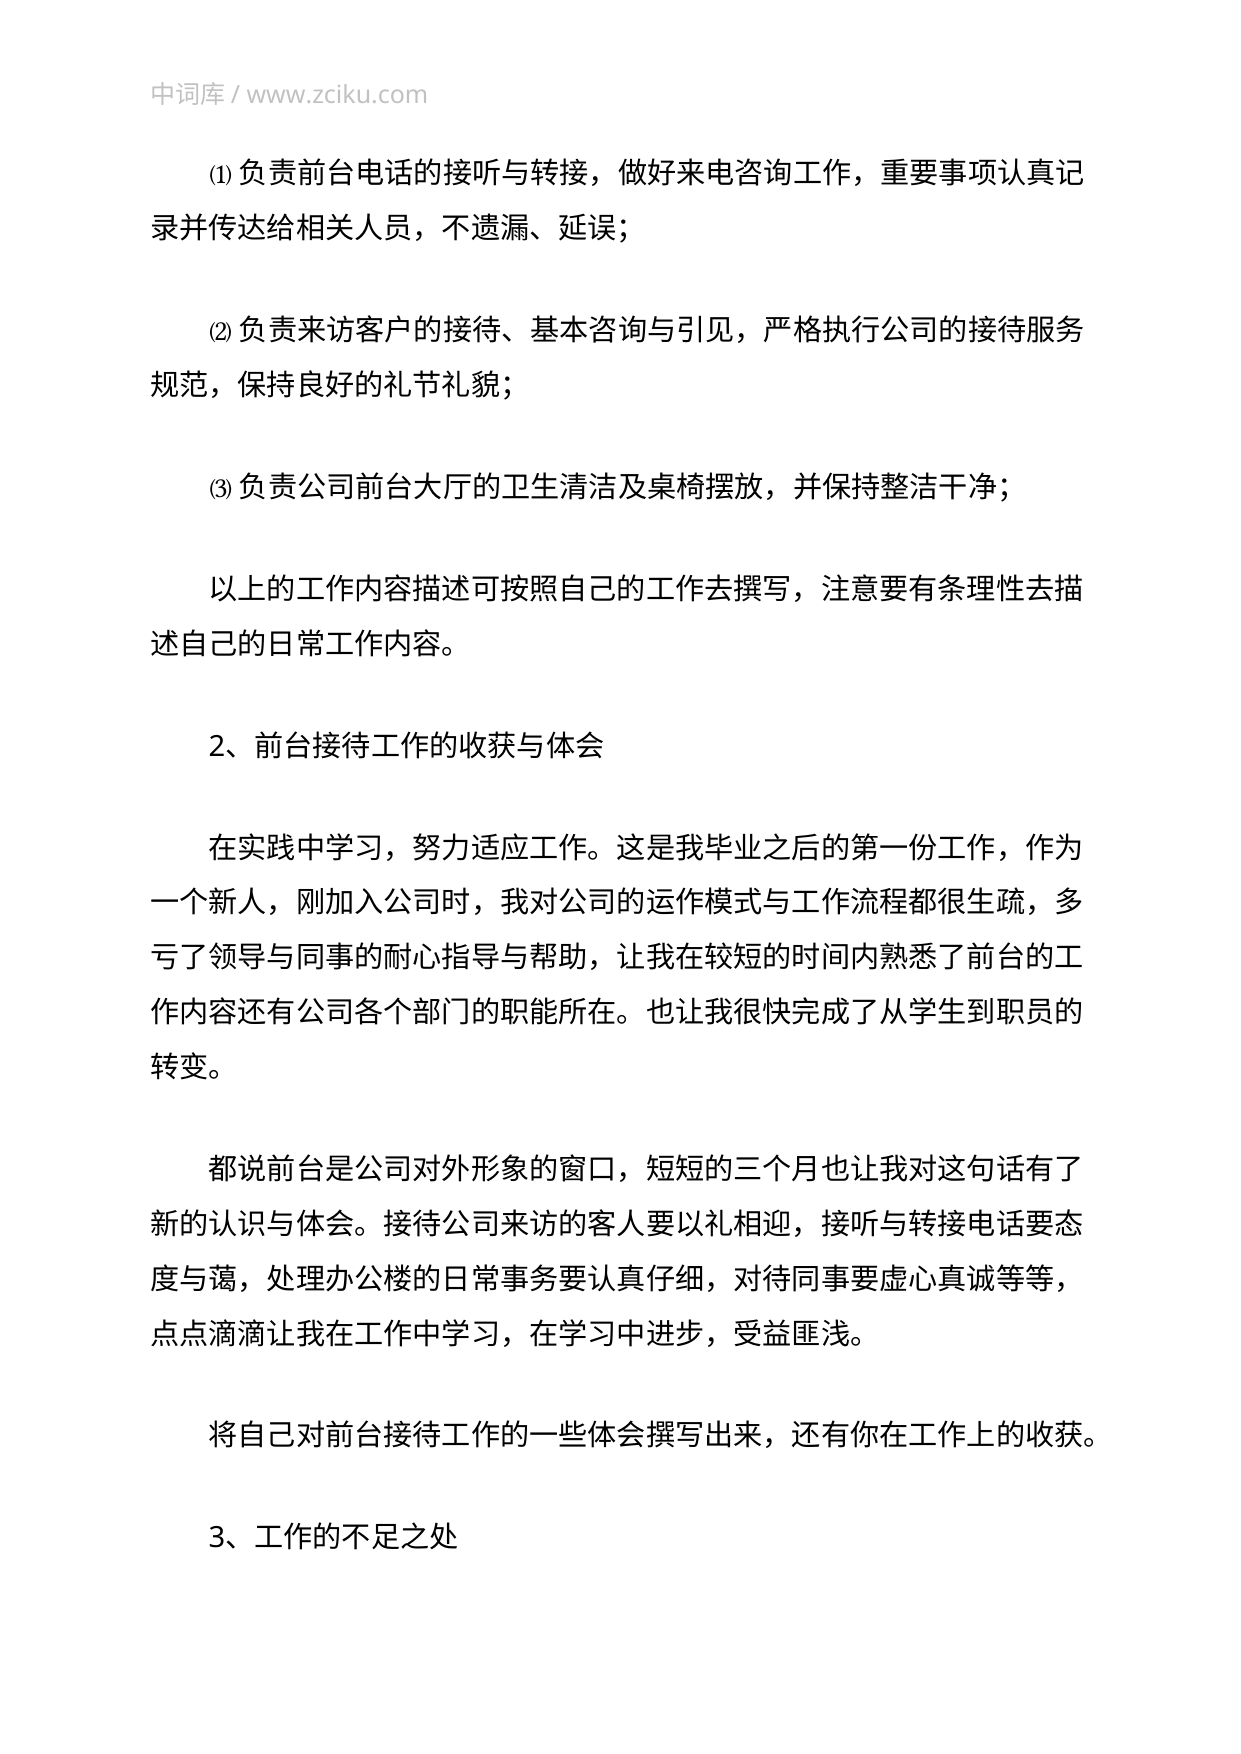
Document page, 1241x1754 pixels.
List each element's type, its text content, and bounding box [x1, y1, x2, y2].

text 以上的工作内容描述可按照自己的工作去撰写，注意要有条理性去描述自己的日常工作内容。 [150, 566, 1090, 663]
text ⑵负责来访客户的接待、基本咨询与引见，严格执行公司的接待服务规范，保持良好的礼节礼貌； [150, 307, 1090, 404]
text 在实践中学习，努力适应工作。这是我毕业之后的第一份工作，作为一个新人，刚加入公司时，我对公司的运作模式与工作流程都很生疏，多亏了领导与同事的耐心指导与帮助，让我在较短的时间内熟悉了前台的工作内容还有公司各个部门的职能所在。也让我很快完成了从学生到职员的转变。 [150, 824, 1090, 1086]
text 都说前台是公司对外形象的窗口，短短的三个月也让我对这句话有了新的认识与体会。接待公司来访的客人要以礼相迎，接听与转接电话要态度与蔼，处理办公楼的日常事务要认真仔细，对待同事要虚心真诚等等，点点滴滴让我在工作中学习，在学习中进步，受益匪浅。 [150, 1146, 1090, 1352]
text 2、前台接待工作的收获与体会 [150, 722, 1090, 764]
text ⑶负责公司前台大厅的卫生清洁及桌椅摆放，并保持整洁干净； [150, 463, 1090, 506]
text 将自己对前台接待工作的一些体会撰写出来，还有你在工作上的收获。 [150, 1412, 1090, 1454]
text 3、工作的不足之处 [150, 1514, 1090, 1556]
text ⑴负责前台电话的接听与转接，做好来电咨询工作，重要事项认真记录并传达给相关人员，不遗漏、延误； [150, 150, 1090, 247]
